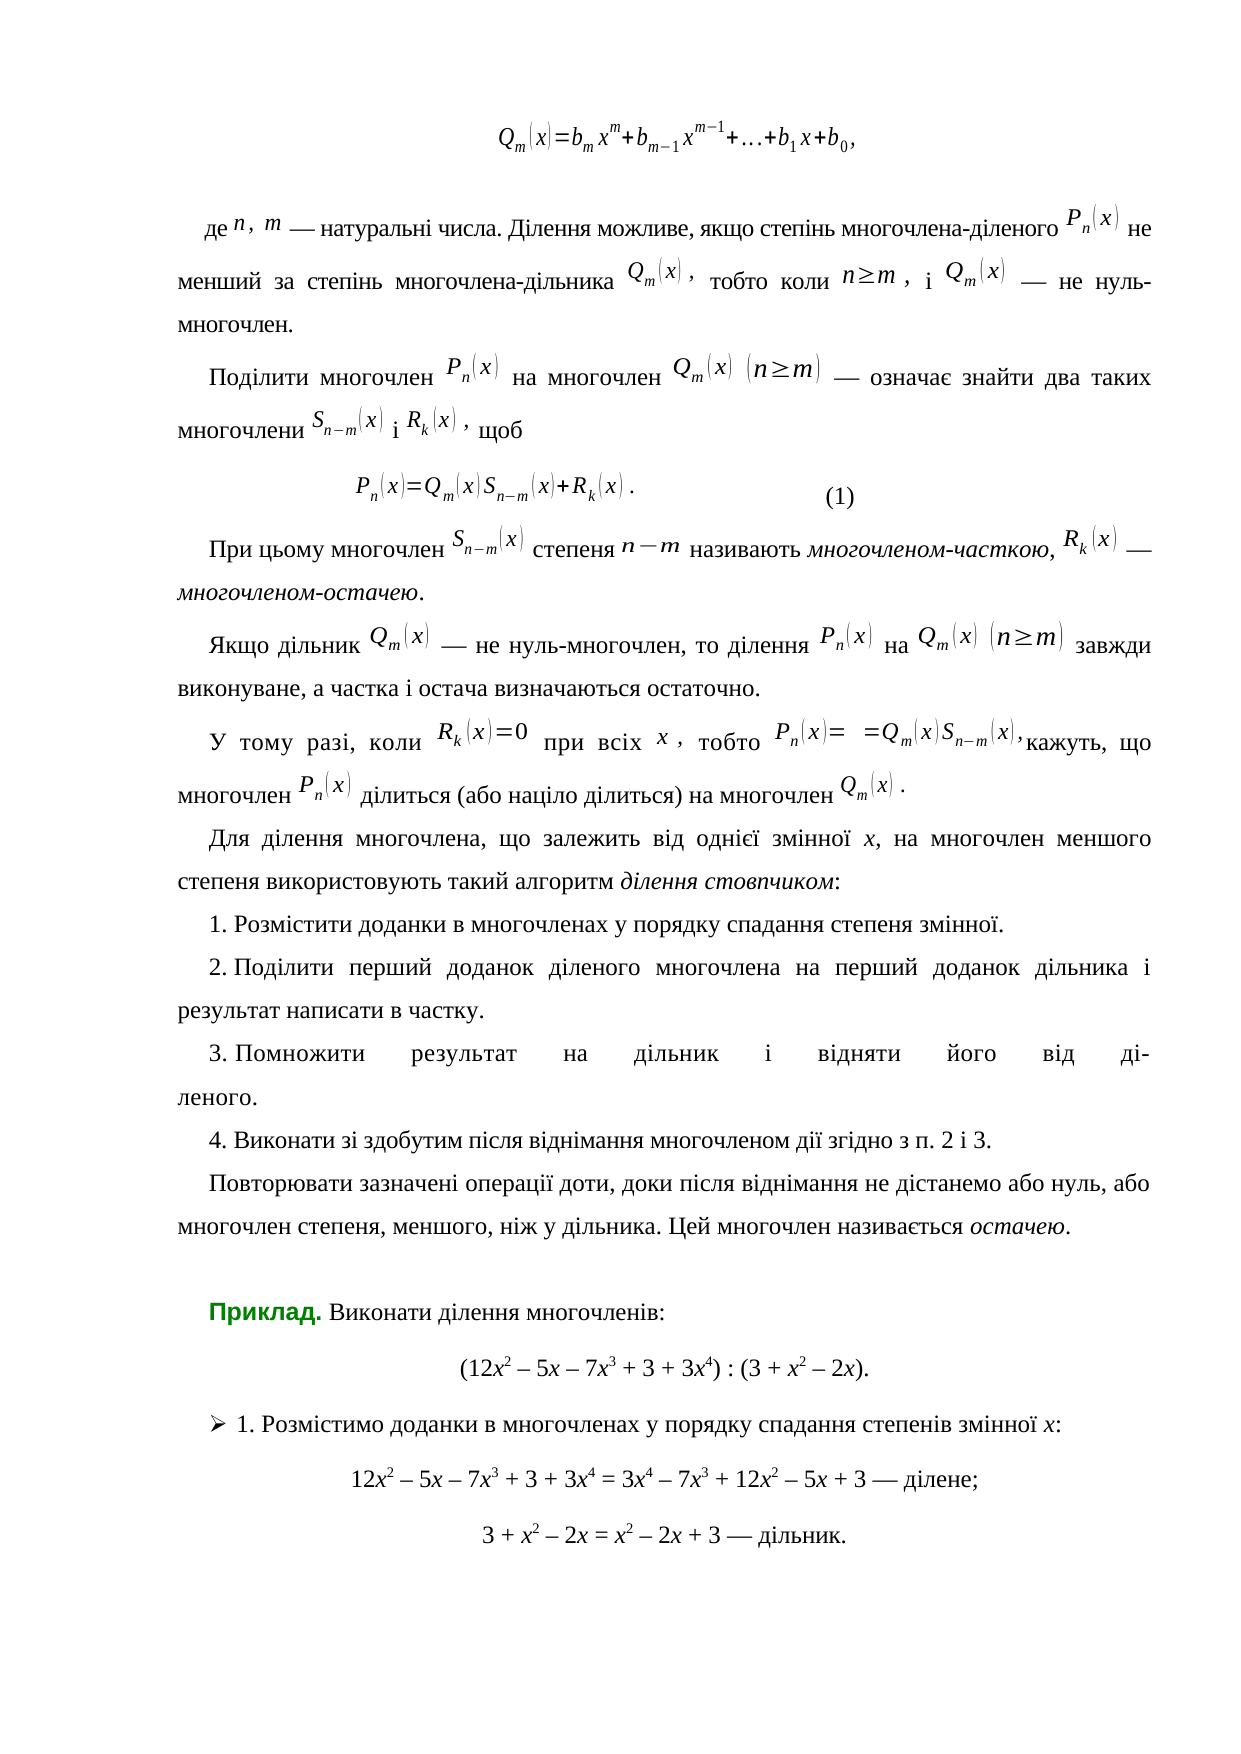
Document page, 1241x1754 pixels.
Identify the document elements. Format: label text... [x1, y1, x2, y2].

text У тому разі, коли при всіх тобто кажуть, що многочлен ділиться (або націло ділиться) на многочлен [177, 717, 1152, 808]
text При цьому многочлен степеня називають многочленом-часткою, — многочленом-остачею. [177, 524, 1152, 606]
text де — натуральні числа. Ділення можливе, якщо степінь многочлена-діленого не менший за степінь многочлена-дільника тобто коли і — не нуль-многочлен. [177, 203, 1152, 338]
text Поділити многочлен на многочлен — означає знайти два таких многочлени і щоб [177, 352, 1152, 444]
text Приклад. Виконати ділення многочленів: [177, 1297, 1152, 1326]
text (12х2 – 5х – 7х3 + 3 + 3х4) : (3 + х2 – 2х). [177, 1353, 1152, 1382]
text Якщо дільник — не нуль-многочлен, то ділення на завжди виконуване, а частка і остача визначаються остаточно. [177, 620, 1152, 702]
text 3. Помножити результат на дільник і відняти його від ді- леного. [177, 1038, 1152, 1110]
text Для ділення многочлена, що залежить від однієї змінної х, на многочлен меншого степеня використовують такий алгоритм ділення стовпчиком: [177, 823, 1152, 895]
text (1) [177, 471, 1152, 510]
text Повторювати зазначені операції доти, доки після віднімання не дістанемо або нуль, або многочлен степеня, меншого, ніж у дільника. Цей многочлен називається остачею. [177, 1168, 1152, 1240]
text 1. Розмістити доданки в многочленах у порядку спадання степеня змінної. [177, 909, 1152, 938]
list 1. Розмістимо доданки в многочленах у порядку спадання степенів змінної х: [177, 1409, 1152, 1437]
text 2. Поділити перший доданок діленого многочлена на перший доданок дільника і результат написати в частку. [177, 952, 1152, 1024]
text 3 + х2 – 2х = х2 – 2х + 3 — дільник. [177, 1520, 1152, 1549]
text 4. Виконати зі здобутим після віднімання многочленом дії згідно з п. 2 і 3. [177, 1125, 1152, 1153]
text 12х2 – 5х – 7х3 + 3 + 3х4 = 3х4 – 7х3 + 12х2 – 5х + 3 — ділене; [177, 1464, 1152, 1493]
